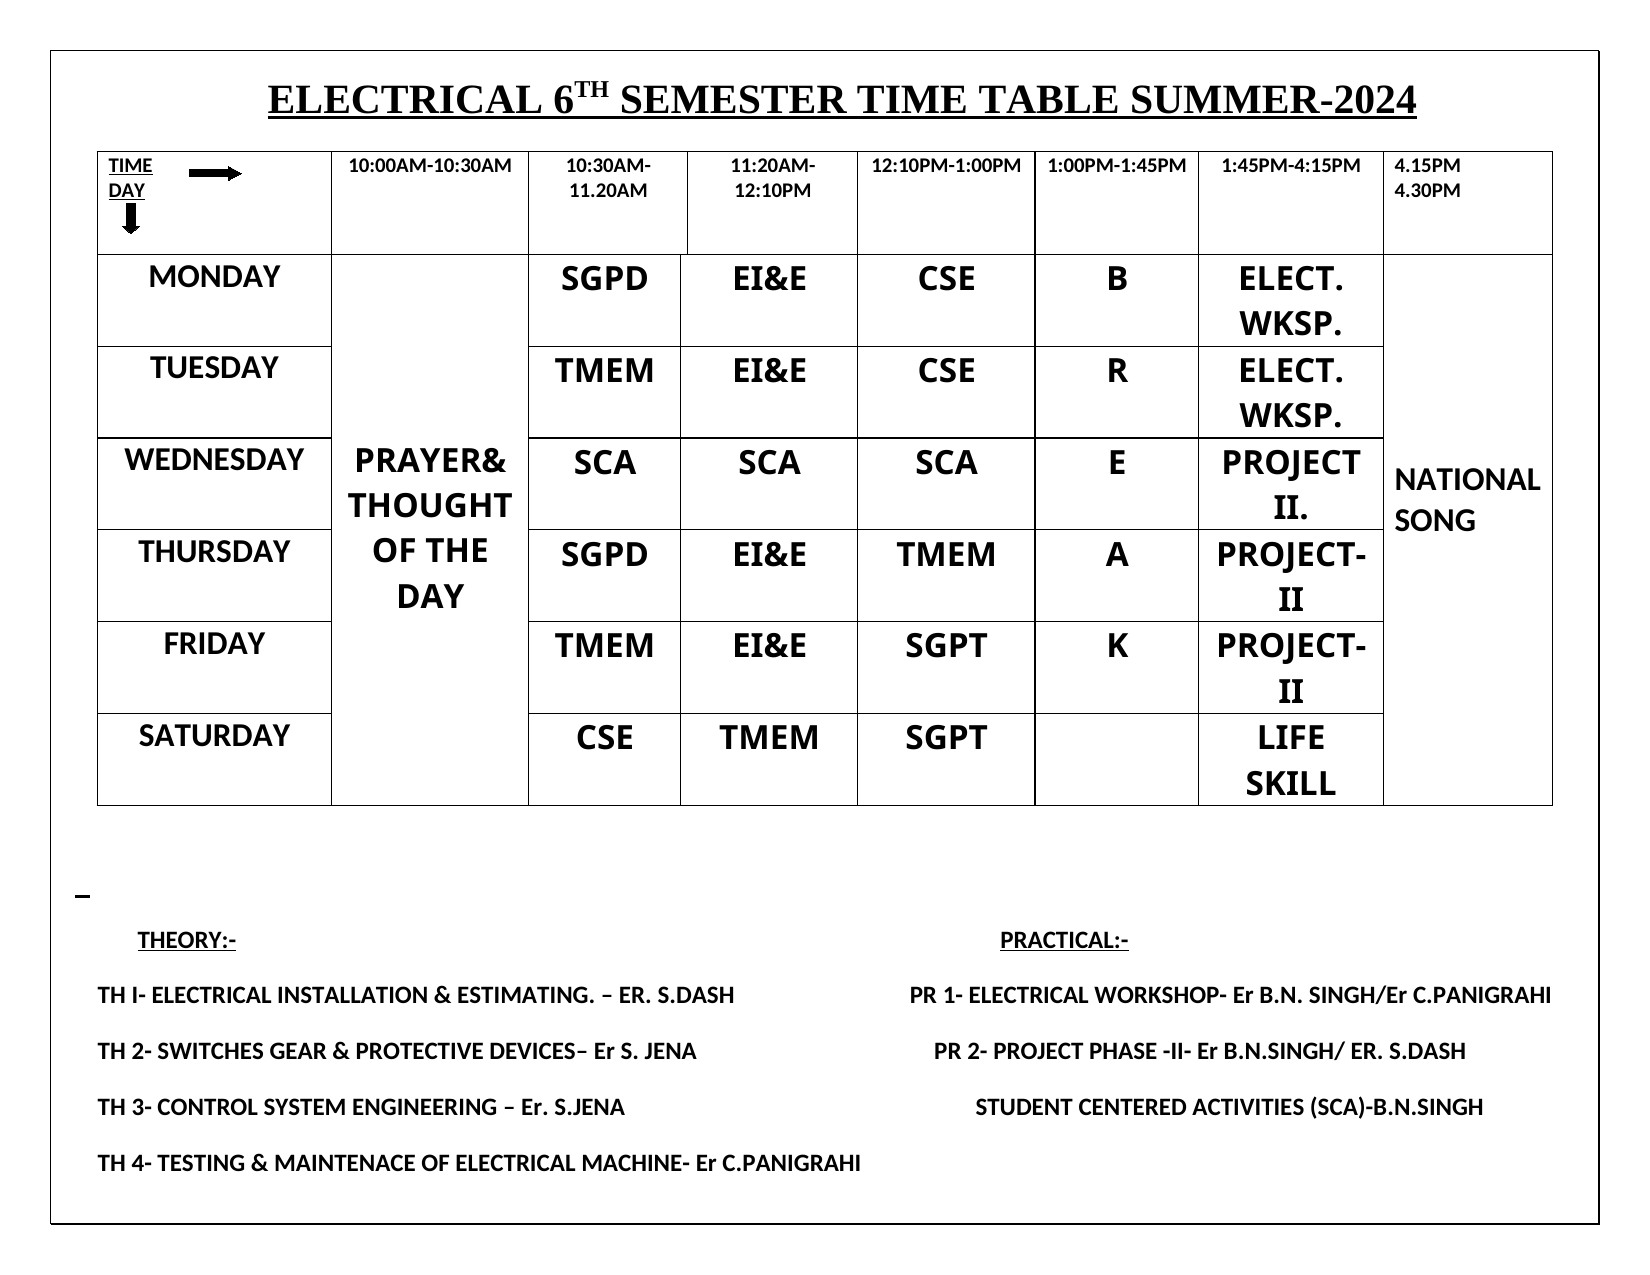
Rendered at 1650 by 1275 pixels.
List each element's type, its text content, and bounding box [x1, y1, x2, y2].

table_cell EI&E [681, 622, 857, 713]
table_cell PROJECT II. [1199, 439, 1383, 529]
table_cell LIFE SKILL [1199, 714, 1383, 805]
table_cell SCA [858, 439, 1034, 529]
text THEORY:- PRACTICAL:- [75, 924, 1574, 954]
table_cell WEDNESDAY [98, 439, 331, 529]
table_cell PRAYER& THOUGHT OF THE DAY [332, 255, 528, 805]
text TH 2- SWITCHES GEAR & PROTECTIVE DEVICES– Er S. JENA PR 2- PROJECT PHASE -II- Er B.N.SINGH/ ER. S.DASH [75, 1036, 1574, 1066]
table_cell TMEM [858, 530, 1034, 621]
text TH 4- TESTING & MAINTENACE OF ELECTRICAL MACHINE- Er C.PANIGRAHI [75, 1147, 1574, 1178]
table_cell SGPD [529, 530, 680, 621]
table_header 11:20AM-12:10PM [688, 152, 857, 254]
table_cell ELECT. WKSP. [1199, 347, 1383, 437]
table_cell A [1036, 530, 1198, 621]
table_cell FRIDAY [98, 622, 331, 713]
table_cell TMEM [529, 622, 680, 713]
table_header 1:00PM-1:45PM [1036, 152, 1198, 254]
table_cell ELECT. WKSP. [1199, 255, 1383, 346]
table_cell EI&E [681, 530, 857, 621]
table_header 10:00AM-10:30AM [332, 152, 528, 254]
table_cell TUESDAY [98, 347, 331, 437]
table_cell SGPT [858, 622, 1034, 713]
table_cell PROJECT-II [1199, 530, 1383, 621]
table_cell E [1036, 439, 1198, 529]
table_header 1:45PM-4:15PM [1199, 152, 1383, 254]
table_cell CSE [858, 347, 1034, 437]
text ELECTRICAL 6TH SEMESTER TIME TABLE SUMMER-2024 [75, 75, 1574, 123]
table_cell MONDAY [98, 255, 331, 346]
table_cell TMEM [681, 714, 857, 805]
table_cell SCA [529, 439, 680, 529]
table_cell THURSDAY [98, 530, 331, 621]
table_cell EI&E [681, 347, 857, 437]
table_cell CSE [858, 255, 1034, 346]
table_cell PROJECT-II [1199, 622, 1383, 713]
text TH I- ELECTRICAL INSTALLATION & ESTIMATING. – ER. S.DASH PR 1- ELECTRICAL WORKSHOP- Er B.N. SINGH/Er C.PANIGRAHI [75, 980, 1574, 1010]
table_header 10:30AM- 11.20AM [529, 152, 687, 254]
table_cell SATURDAY [98, 714, 331, 805]
table_cell B [1036, 255, 1198, 346]
table_cell CSE [529, 714, 680, 805]
table_cell SGPT [858, 714, 1034, 805]
table_cell R [1036, 347, 1198, 437]
table_header 12:10PM-1:00PM [858, 152, 1034, 254]
table_cell SGPD [529, 255, 680, 346]
table_cell SCA [681, 439, 857, 529]
table_cell K [1036, 622, 1198, 713]
table_cell EI&E [681, 255, 857, 346]
table_cell TMEM [529, 347, 680, 437]
table_header 4.15PM 4.30PM [1384, 152, 1552, 254]
table_header TIME DAY [98, 152, 331, 254]
table_cell NATIONAL SONG [1384, 255, 1552, 805]
table_cell [1036, 714, 1198, 805]
text TH 3- CONTROL SYSTEM ENGINEERING – Er. S.JENA STUDENT CENTERED ACTIVITIES (SCA)-B.N.SINGH [75, 1091, 1574, 1122]
